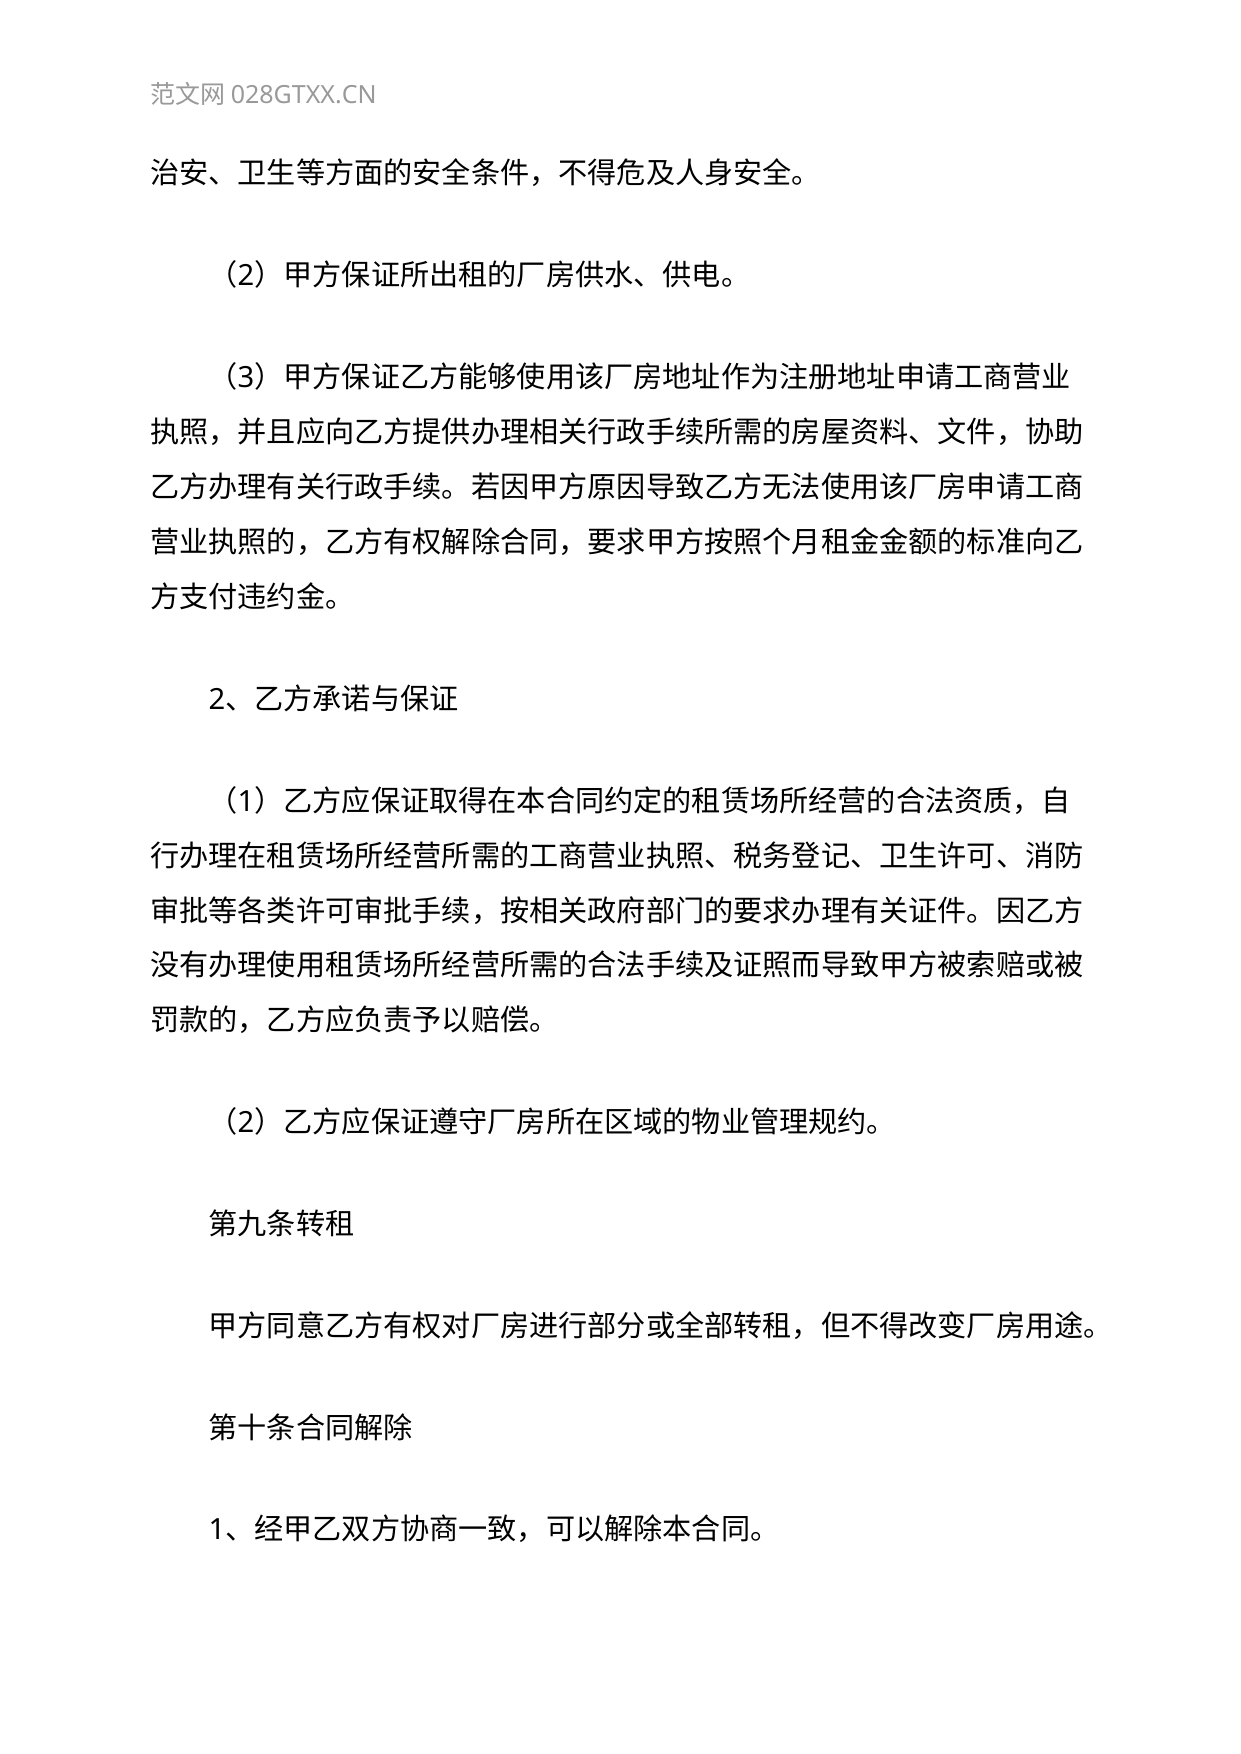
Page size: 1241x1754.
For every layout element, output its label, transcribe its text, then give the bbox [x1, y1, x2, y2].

text （2）甲方保证所出租的厂房供水、供电。 [150, 252, 1090, 294]
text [150, 150, 1090, 192]
text 第十条合同解除 [150, 1404, 1090, 1446]
text 2、乙方承诺与保证 [150, 675, 1090, 718]
text 甲方同意乙方有权对厂房进行部分或全部转租，但不得改变厂房用途。 [150, 1302, 1090, 1345]
text （3）甲方保证乙方能够使用该厂房地址作为注册地址申请工商营业执照，并且应向乙方提供办理相关行政手续所需的房屋资料、文件，协助乙方办理有关行政手续。若因甲方原因导致乙方无法使用该厂房申请工商营业执照的，乙方有权解除合同，要求甲方按照个月租金金额的标准向乙方支付违约金。 [150, 354, 1090, 616]
text 1、经甲乙双方协商一致，可以解除本合同。 [150, 1506, 1090, 1548]
text 第九条转租 [150, 1201, 1090, 1243]
text （1）乙方应保证取得在本合同约定的租赁场所经营的合法资质，自行办理在租赁场所经营所需的工商营业执照、税务登记、卫生许可、消防审批等各类许可审批手续，按相关政府部门的要求办理有关证件。因乙方没有办理使用租赁场所经营所需的合法手续及证照而导致甲方被索赔或被罚款的，乙方应负责予以赔偿。 [150, 777, 1090, 1039]
text （2）乙方应保证遵守厂房所在区域的物业管理规约。 [150, 1099, 1090, 1141]
